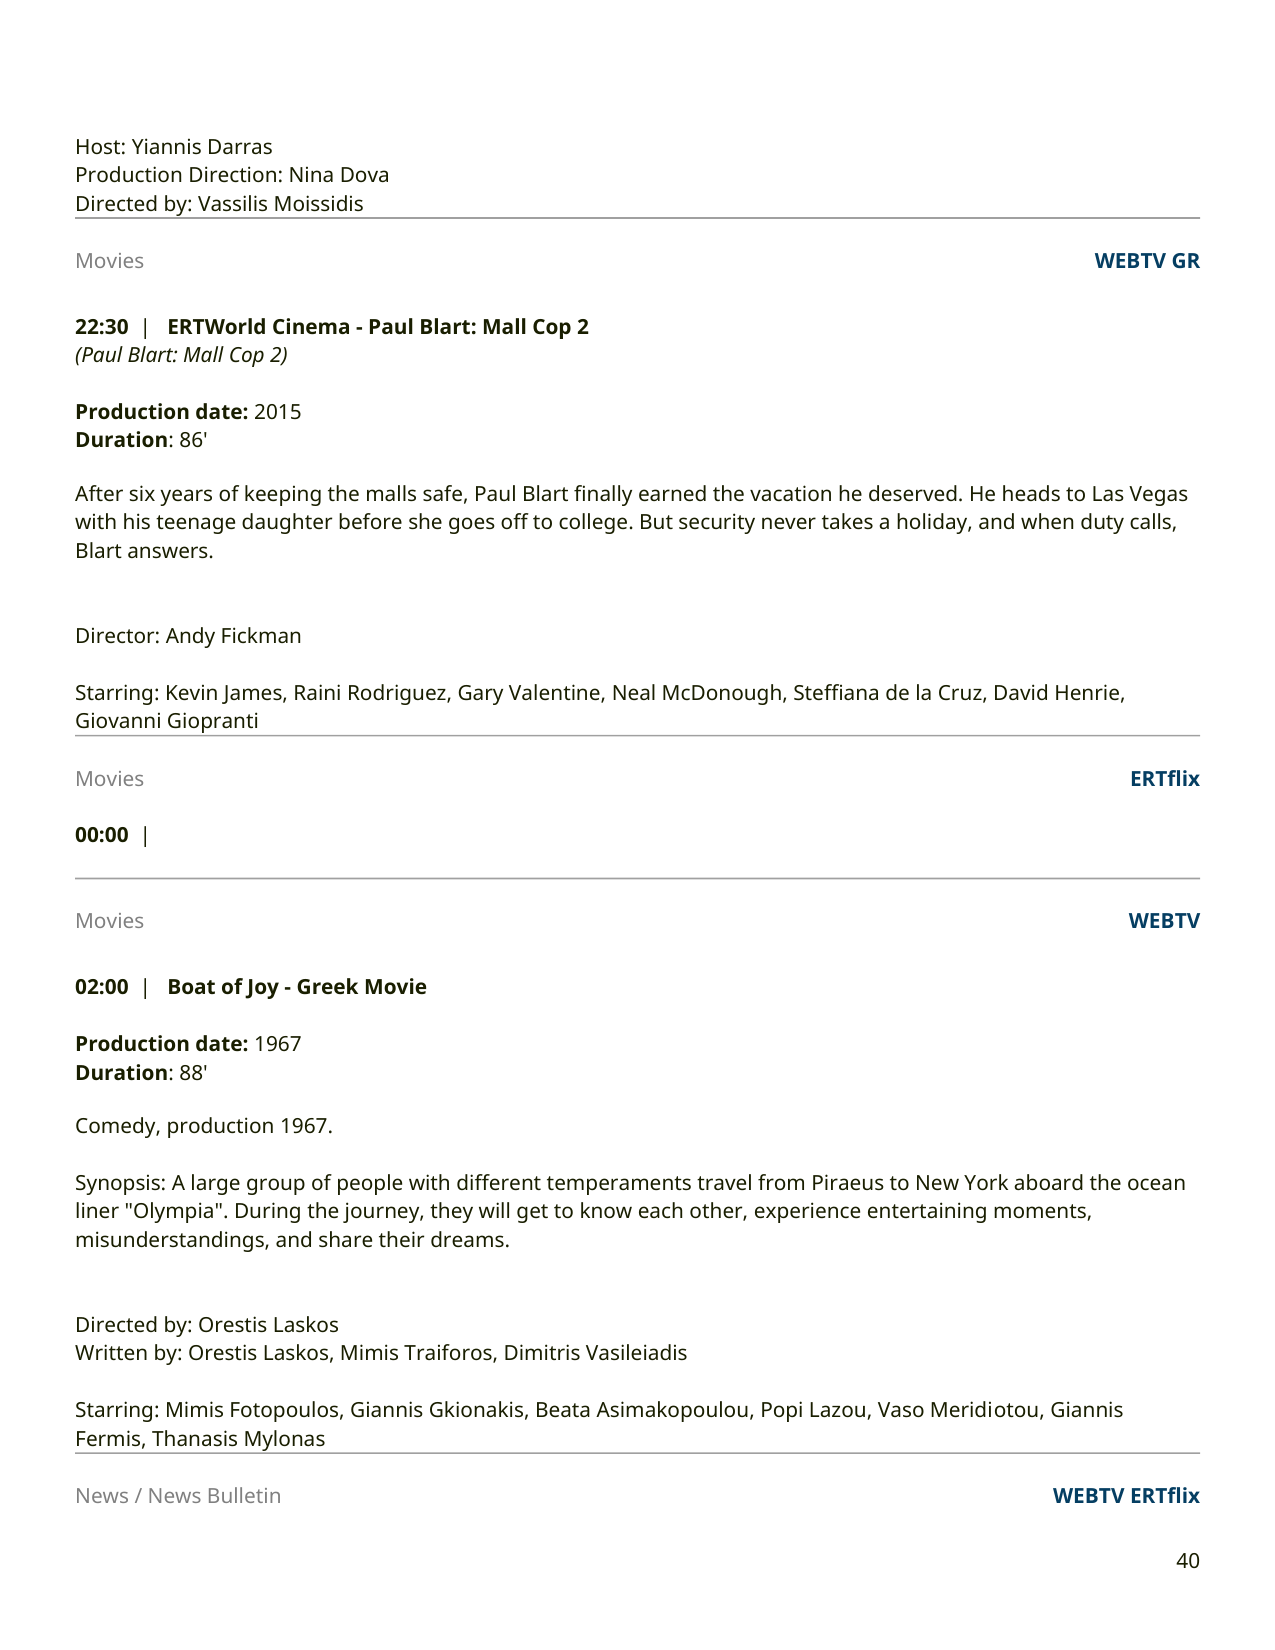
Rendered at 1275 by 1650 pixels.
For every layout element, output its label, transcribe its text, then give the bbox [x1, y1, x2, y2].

text 02:00 | Boat of Joy - Greek Movie Production date: 1967 Duration: 88' [75, 935, 1200, 1086]
text Host: Yiannis Darras Production Direction: Nina Dova Directed by: Vassilis Moissidis [75, 75, 1200, 217]
table_header WEBTV [638, 906, 1200, 935]
text 00:00 | [75, 792, 1200, 877]
table_header Movies [75, 906, 637, 935]
table_header WEBTV GR [638, 246, 1200, 274]
text 22:30 | ERTWorld Cinema - Paul Blart: Mall Cop 2 (Paul Blart: Mall Cop 2) Production date: 2015 Duration: 86' [75, 274, 1200, 454]
table_header Movies [75, 246, 637, 274]
table_header News / News Bulletin [75, 1481, 637, 1509]
table_header ERTflix [638, 764, 1200, 792]
text Comedy, production 1967. Synopsis: A large group of people with different temperaments travel from Piraeus to New York aboard the ocean liner "Olympia". During the journey, they will get to know each other, experience entertaining moments, misunderstandings, and share their dreams. [75, 1111, 1200, 1253]
text Directed by: Orestis Laskos Written by: Orestis Laskos, Mimis Traiforos, Dimitris Vasileiadis Starring: Mimis Fotopoulos, Giannis Gkionakis, Beata Asimakopoulou, Popi Lazou, Vaso Meridiοtou, Giannis Fermis, Thanasis Mylonas [75, 1253, 1200, 1452]
table_header Movies [75, 764, 637, 792]
text Director: Andy Fickman Starring: Kevin James, Raini Rodriguez, Gary Valentine, Neal McDonough, Steffiana de la Cruz, David Henrie, Giovanni Giopranti [75, 564, 1200, 734]
table_header WEBTV ERTflix [638, 1481, 1200, 1509]
text After six years of keeping the malls safe, Paul Blart finally earned the vacation he deserved. He heads to Las Vegas with his teenage daughter before she goes off to college. But security never takes a holiday, and when duty calls, Blart answers. [75, 479, 1200, 564]
